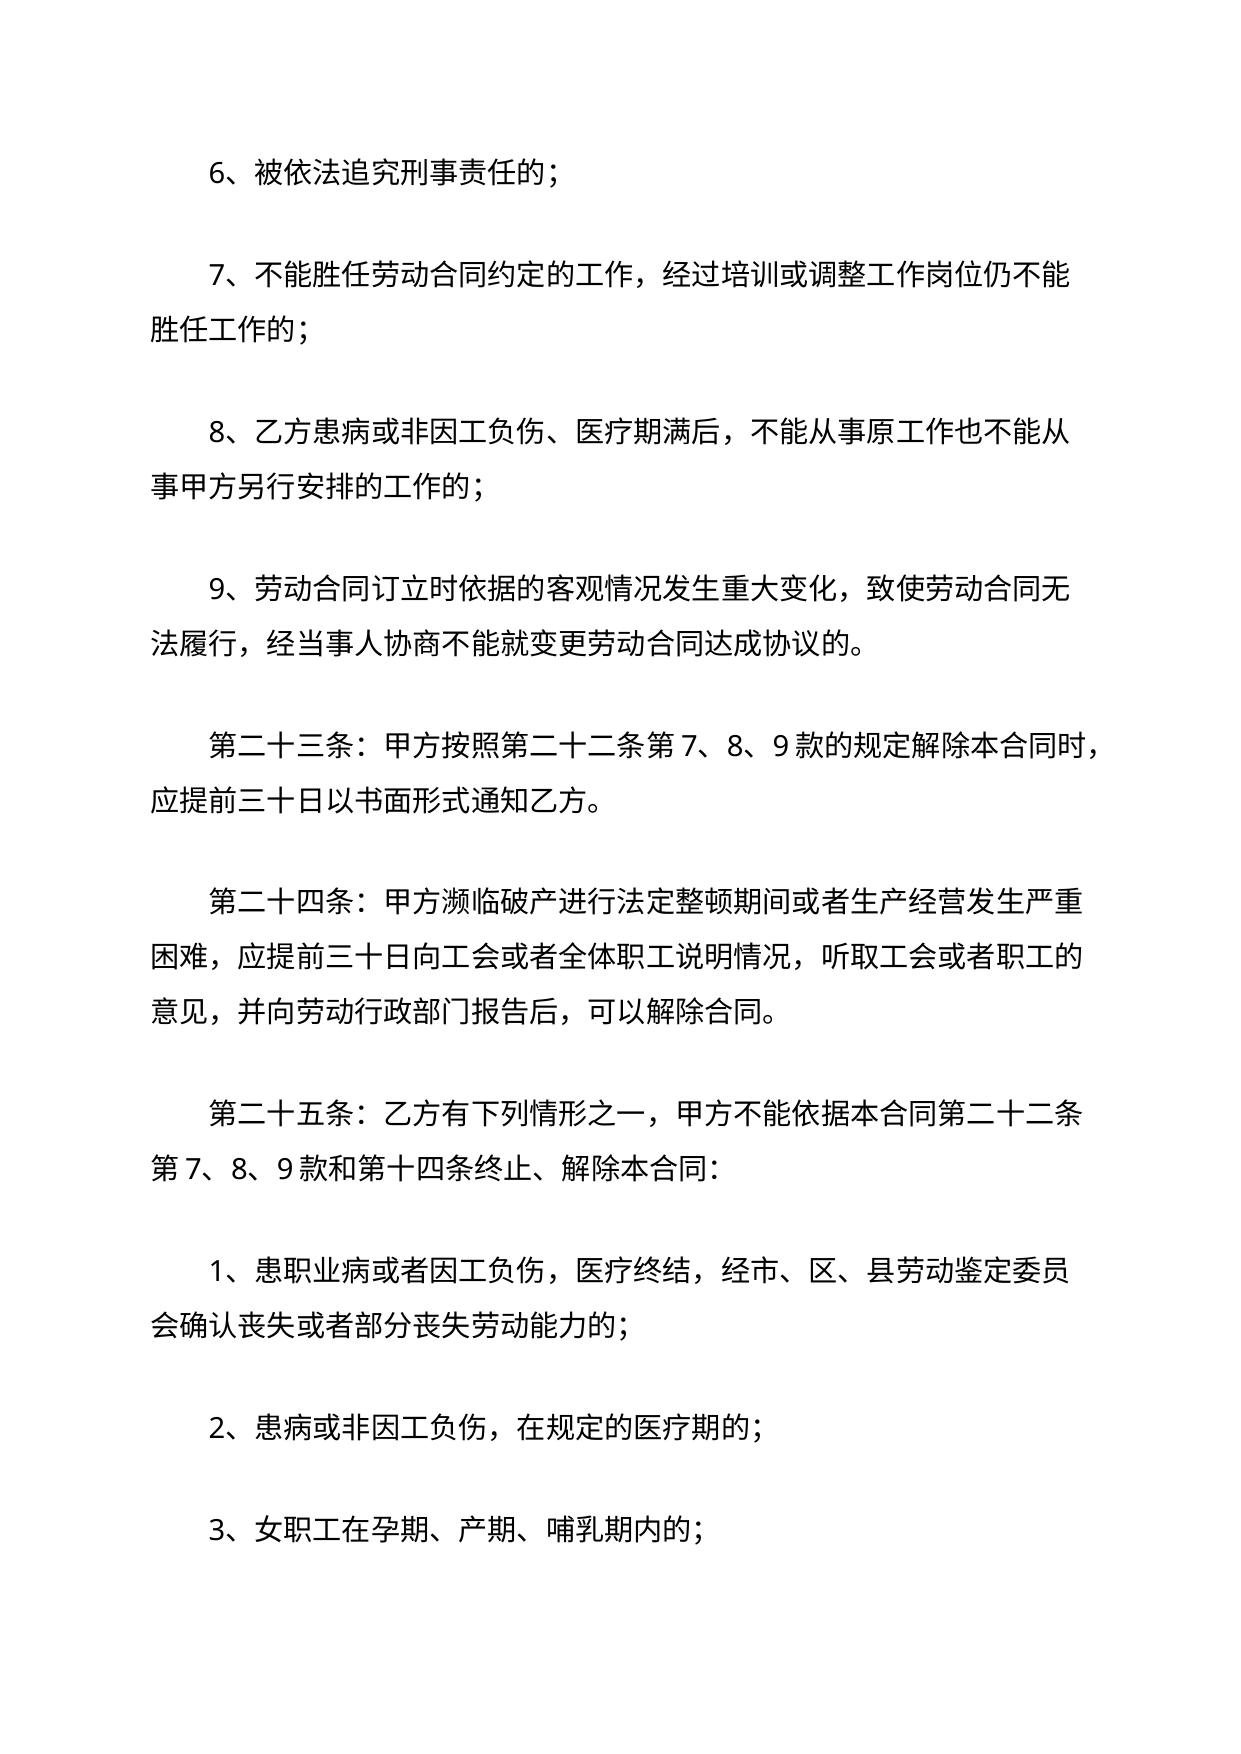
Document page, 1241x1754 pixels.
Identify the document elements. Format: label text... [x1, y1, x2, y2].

text 第二十三条：甲方按照第二十二条第7、8、9款的规定解除本合同时，应提前三十日以书面形式通知乙方。 [150, 722, 1090, 819]
text 7、不能胜任劳动合同约定的工作，经过培训或调整工作岗位仍不能胜任工作的； [150, 252, 1090, 349]
text 8、乙方患病或非因工负伤、医疗期满后，不能从事原工作也不能从事甲方另行安排的工作的； [150, 409, 1090, 506]
text 3、女职工在孕期、产期、哺乳期内的； [150, 1506, 1090, 1549]
text 2、患病或非因工负伤，在规定的医疗期的； [150, 1404, 1090, 1447]
text 第二十四条：甲方濒临破产进行法定整顿期间或者生产经营发生严重困难，应提前三十日向工会或者全体职工说明情况，听取工会或者职工的意见，并向劳动行政部门报告后，可以解除合同。 [150, 879, 1090, 1031]
text 第二十五条：乙方有下列情形之一，甲方不能依据本合同第二十二条第7、8、9款和第十四条终止、解除本合同： [150, 1091, 1090, 1188]
text 1、患职业病或者因工负伤，医疗终结，经市、区、县劳动鉴定委员会确认丧失或者部分丧失劳动能力的； [150, 1247, 1090, 1345]
text 6、被依法追究刑事责任的； [150, 150, 1090, 192]
text 9、劳动合同订立时依据的客观情况发生重大变化，致使劳动合同无法履行，经当事人协商不能就变更劳动合同达成协议的。 [150, 566, 1090, 663]
